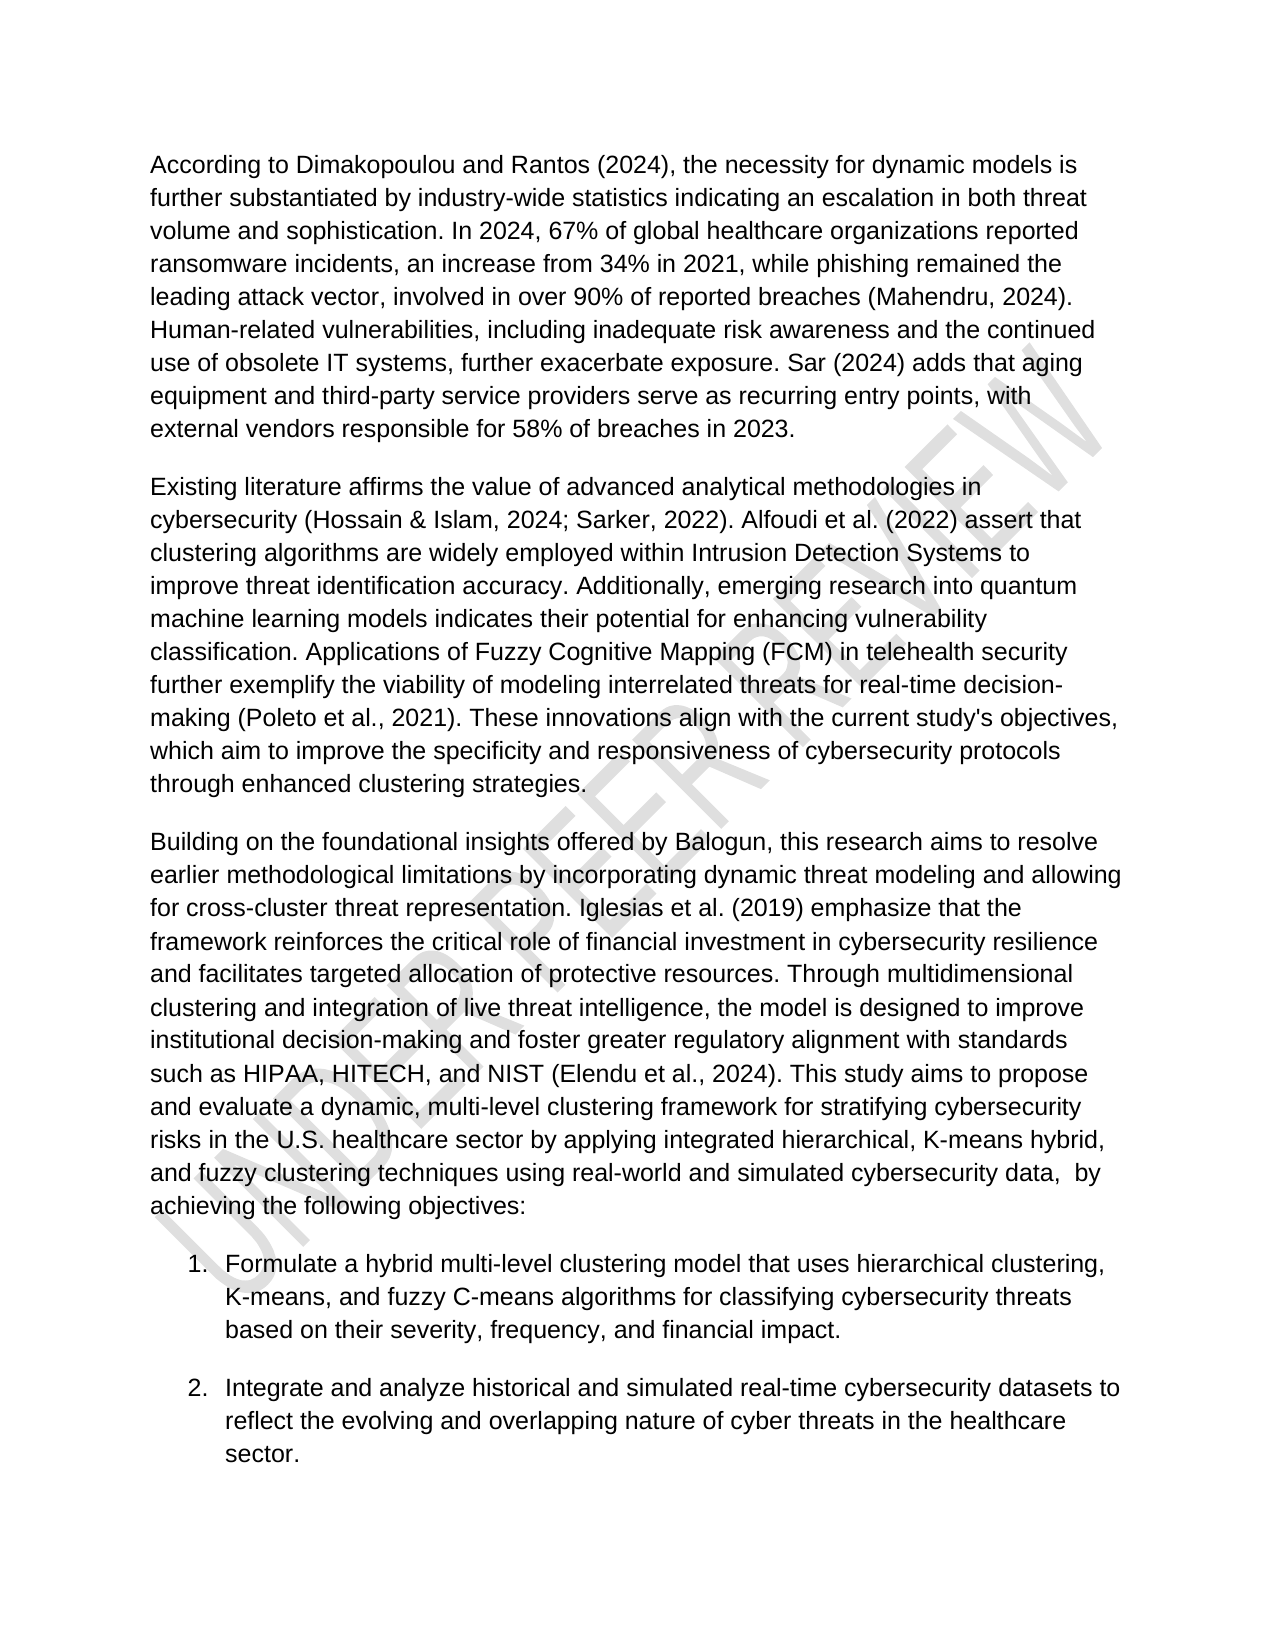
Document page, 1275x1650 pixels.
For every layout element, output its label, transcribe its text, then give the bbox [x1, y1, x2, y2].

list Integrate and analyze historical and simulated real-time cybersecurity datasets to reflect the evolving and overlapping nature of cyber threats in the healthcare sector. [187, 1373, 1125, 1467]
list Formulate a hybrid multi-level clustering model that uses hierarchical clustering, K-means, and fuzzy C-means algorithms for classifying cybersecurity threats based on their severity, frequency, and financial impact. [187, 1249, 1125, 1343]
text According to Dimakopoulou and Rantos (2024), the necessity for dynamic models is further substantiated by industry-wide statistics indicating an escalation in both threat volume and sophistication. In 2024, 67% of global healthcare organizations reported ransomware incidents, an increase from 34% in 2021, while phishing remained the leading attack vector, involved in over 90% of reported breaches (Mahendru, 2024). Human-related vulnerabilities, including inadequate risk awareness and the continued use of obsolete IT systems, further exacerbate exposure. Sar (2024) adds that aging equipment and third-party service providers serve as recurring entry points, with external vendors responsible for 58% of breaches in 2023. [150, 150, 1125, 443]
text Building on the foundational insights offered by Balogun, this research aims to resolve earlier methodological limitations by incorporating dynamic threat modeling and allowing for cross-cluster threat representation. Iglesias et al. (2019) emphasize that the framework reinforces the critical role of financial investment in cybersecurity resilience and facilitates targeted allocation of protective resources. Through multidimensional clustering and integration of live threat intelligence, the model is designed to improve institutional decision-making and foster greater regulatory alignment with standards such as HIPAA, HITECH, and NIST (Elendu et al., 2024). This study aims to propose and evaluate a dynamic, multi-level clustering framework for stratifying cybersecurity risks in the U.S. healthcare sector by applying integrated hierarchical, K-means hybrid, and fuzzy clustering techniques using real-world and simulated cybersecurity data, by achieving the following objectives: [150, 827, 1125, 1219]
text Existing literature affirms the value of advanced analytical methodologies in cybersecurity (Hossain & Islam, 2024; Sarker, 2022). Alfoudi et al. (2022) assert that clustering algorithms are widely employed within Intrusion Detection Systems to improve threat identification accuracy. Additionally, emerging research into quantum machine learning models indicates their potential for enhancing vulnerability classification. Applications of Fuzzy Cognitive Mapping (FCM) in telehealth security further exemplify the viability of modeling interrelated threats for real-time decision-making (Poleto et al., 2021). These innovations align with the current study's objectives, which aim to improve the specificity and responsiveness of cybersecurity protocols through enhanced clustering strategies. [150, 472, 1125, 798]
